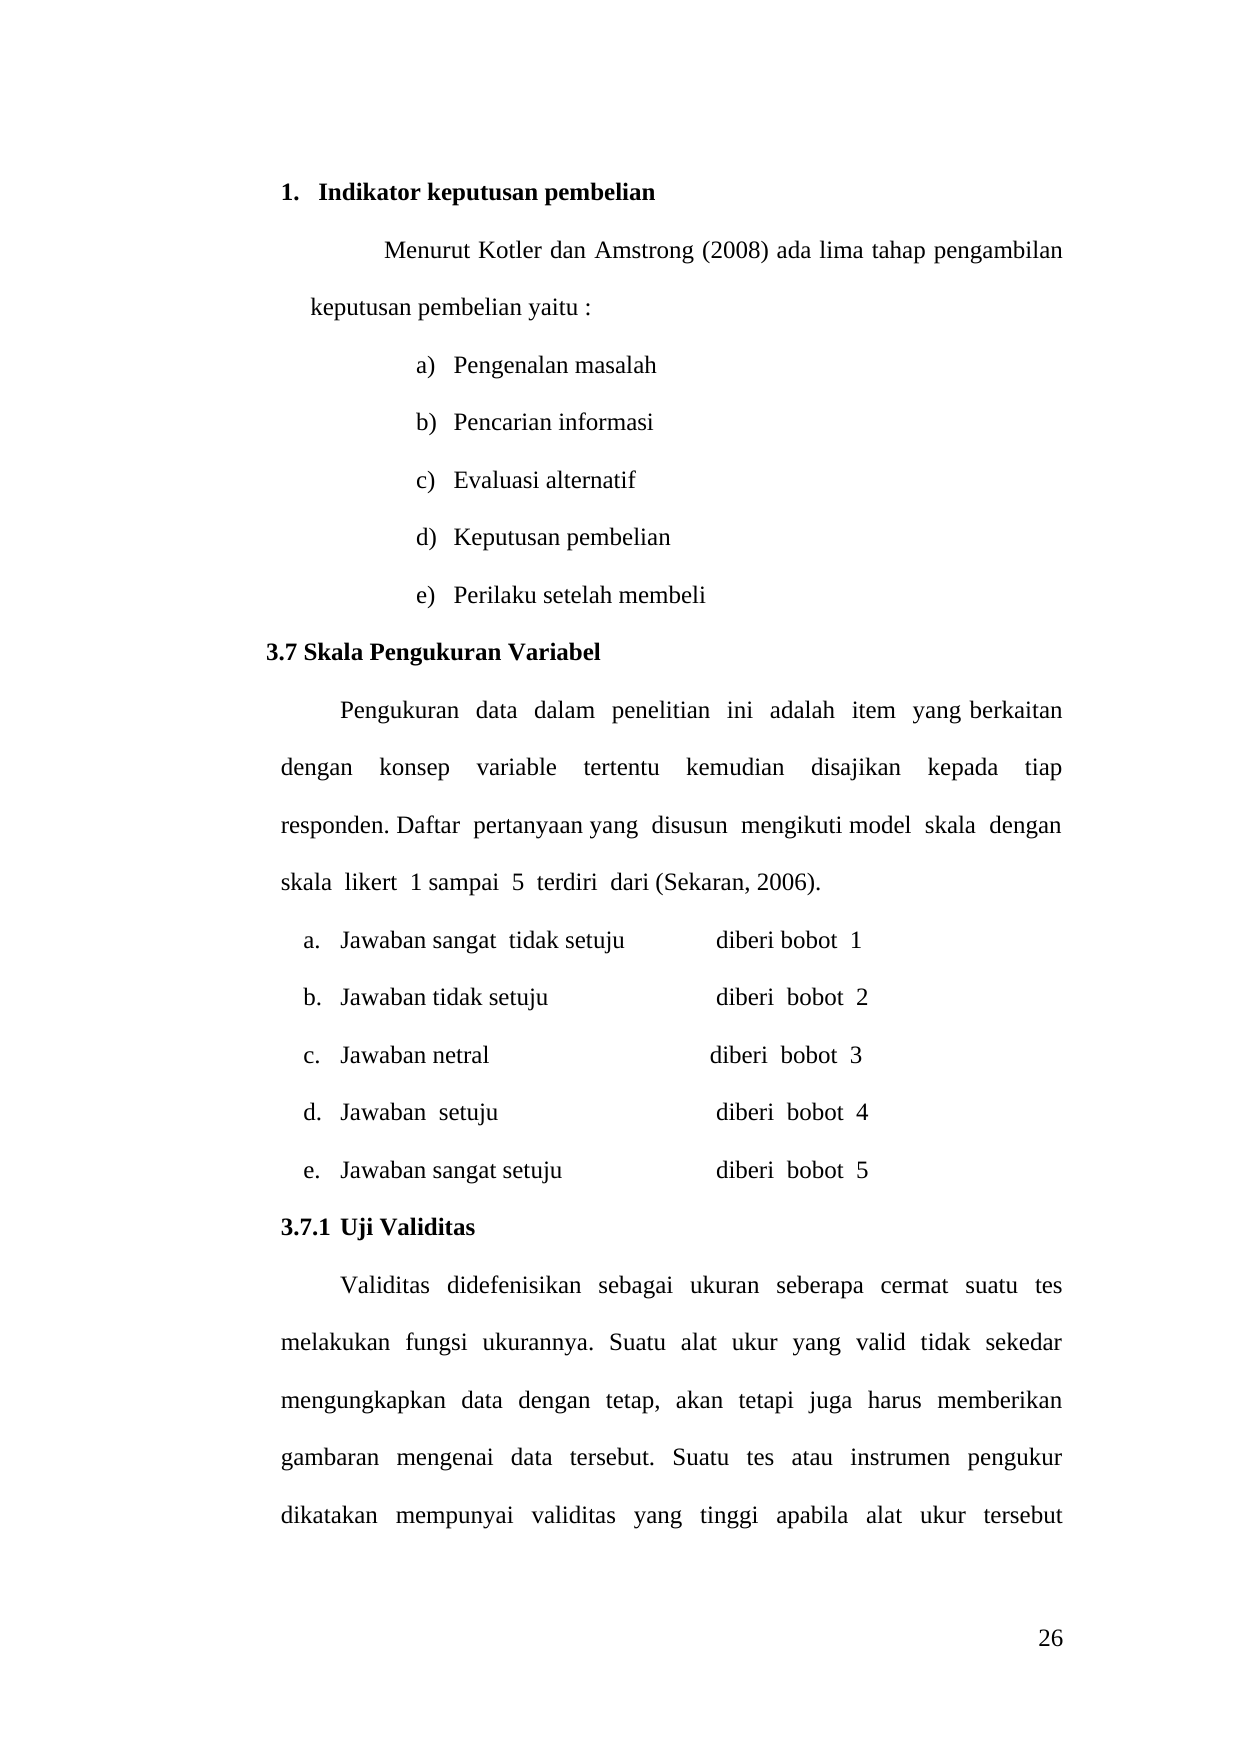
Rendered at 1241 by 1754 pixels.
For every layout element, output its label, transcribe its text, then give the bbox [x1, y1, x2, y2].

list Pencarian informasi [416, 407, 1063, 436]
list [281, 1270, 1063, 1528]
list Keputusan pembelian [416, 522, 1063, 551]
list Jawaban netral diberi bobot 3 [303, 1040, 1063, 1068]
list Jawaban tidak setuju diberi bobot 2 [303, 982, 1063, 1011]
list Indikator keputusan pembelian [281, 177, 1063, 206]
list Evaluasi alternatif [416, 465, 1063, 493]
list Uji Validitas [281, 1212, 1063, 1241]
list Skala Pengukuran Variabel [266, 637, 1063, 666]
list Pengenalan masalah [416, 350, 1063, 378]
list Pengukuran data dalam penelitian ini adalah item yang berkaitan dengan konsep variable tertentu kemudian disajikan kepada tiap responden. Daftar pertanyaan yang disusun mengikuti model skala dengan skala likert 1 sampai 5 terdiri dari (Sekaran, 2006). [281, 695, 1063, 896]
list Jawaban sangat setuju diberi bobot 5 [303, 1155, 1063, 1183]
list Jawaban sangat tidak setuju diberi bobot 1 [303, 925, 1063, 953]
list Perilaku setelah membeli [416, 580, 1063, 608]
list Jawaban setuju diberi bobot 4 [303, 1097, 1063, 1126]
list Menurut Kotler dan Amstrong (2008) ada lima tahap pengambilan keputusan pembelian yaitu : [310, 235, 1063, 321]
